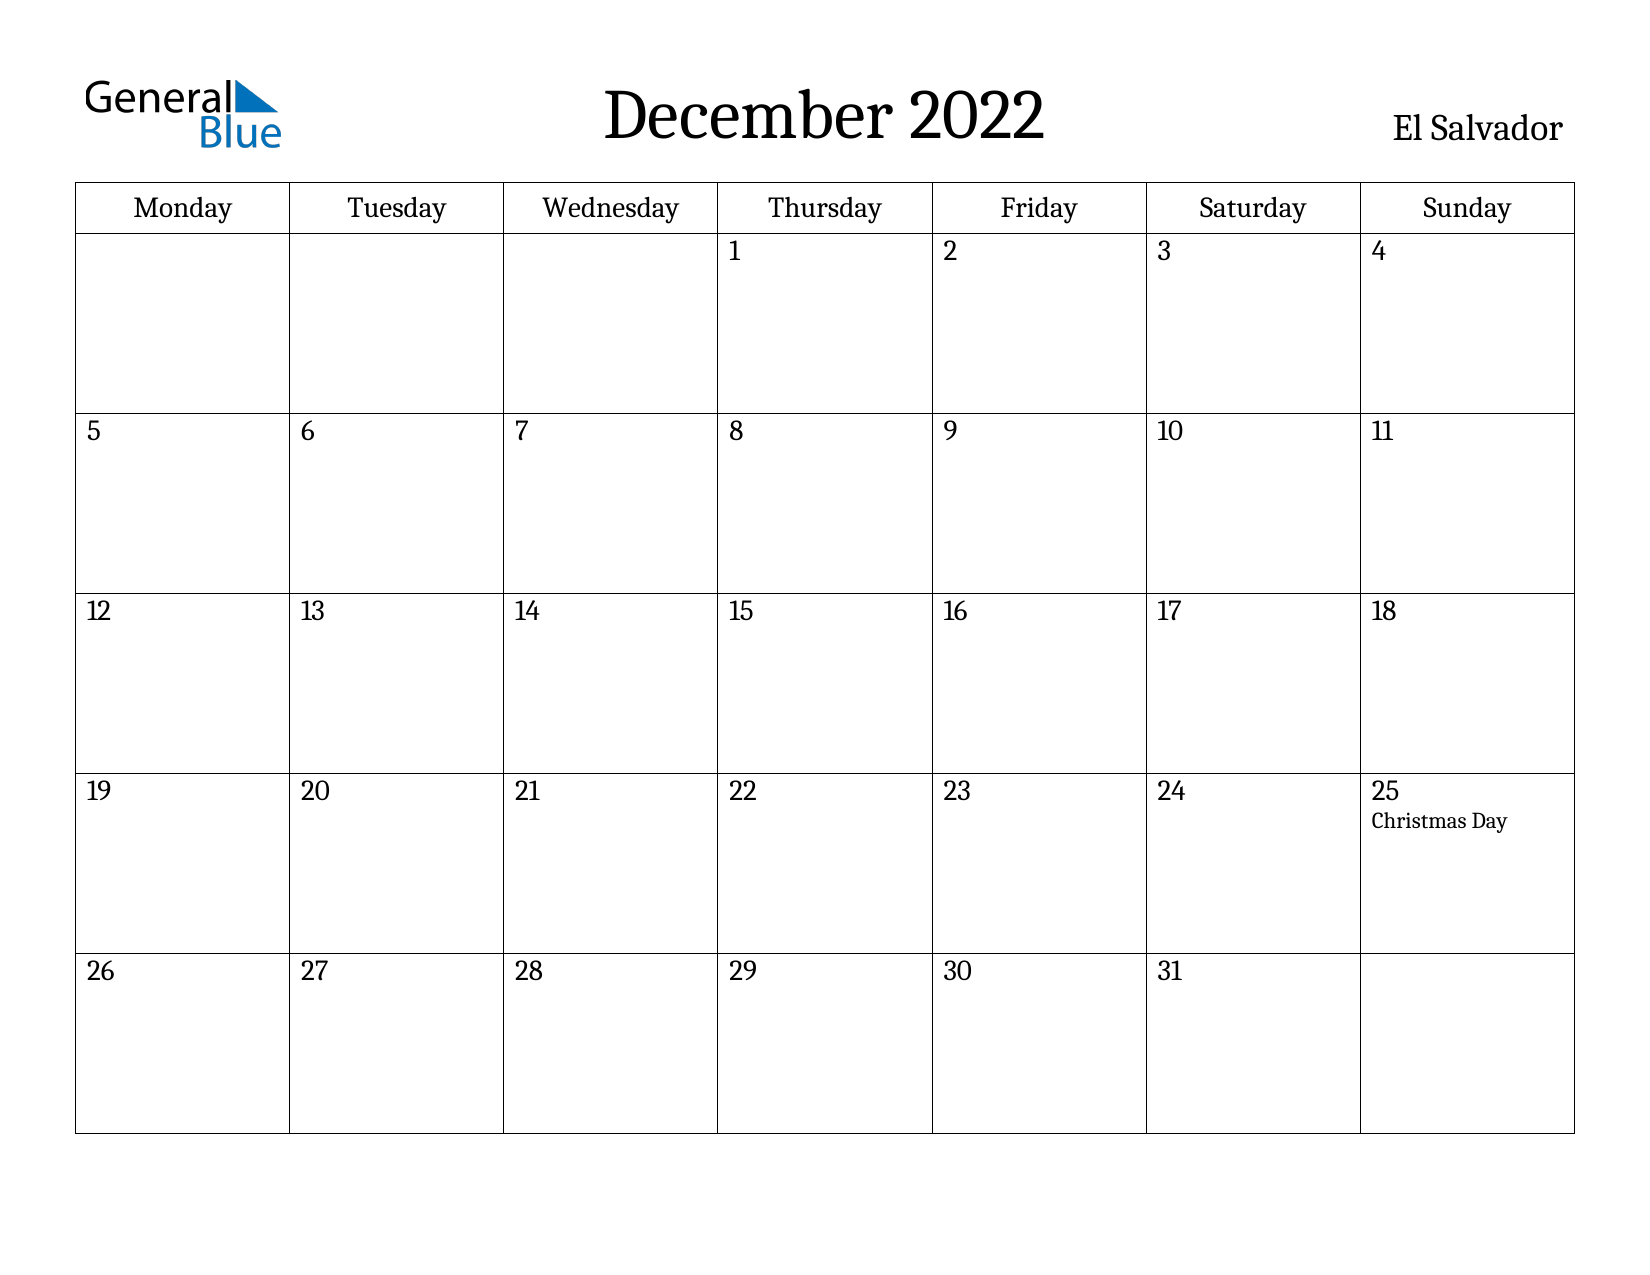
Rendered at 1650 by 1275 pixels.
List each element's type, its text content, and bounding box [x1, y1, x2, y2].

table_cell 9 [933, 414, 1146, 447]
table_cell 20 [290, 774, 503, 807]
table_cell 31 [1147, 954, 1360, 987]
table_cell [718, 627, 932, 773]
table_header December 2022 [504, 75, 1146, 182]
table_cell Sunday [1361, 183, 1574, 233]
table_cell [933, 988, 1146, 1133]
table_cell [504, 627, 717, 773]
table_cell 2 [933, 234, 1146, 267]
table_cell [718, 448, 932, 593]
table_cell [504, 808, 717, 953]
table_cell [76, 267, 289, 413]
table_cell 22 [718, 774, 932, 807]
table_cell 18 [1361, 594, 1574, 627]
table_cell [718, 988, 932, 1133]
table_cell [1147, 988, 1360, 1133]
table_cell [933, 267, 1146, 413]
table_cell Monday [76, 183, 289, 233]
table_cell Thursday [718, 183, 932, 233]
table_cell [290, 627, 503, 773]
table_cell 10 [1147, 414, 1360, 447]
table_cell [504, 267, 717, 413]
table_cell 13 [290, 594, 503, 627]
table_cell [290, 808, 503, 953]
table_cell Saturday [1147, 183, 1360, 233]
table_cell [1361, 954, 1574, 987]
table_cell [290, 448, 503, 593]
table_cell 4 [1361, 234, 1574, 267]
table_cell 26 [76, 954, 289, 987]
table_header [76, 75, 503, 182]
table_cell [76, 627, 289, 773]
table_cell 17 [1147, 594, 1360, 627]
table_cell [933, 808, 1146, 953]
table_cell [1147, 808, 1360, 953]
table_cell 27 [290, 954, 503, 987]
table_cell 7 [504, 414, 717, 447]
table_cell [1147, 267, 1360, 413]
table_cell [76, 808, 289, 953]
table_cell [1361, 627, 1574, 773]
picture [86, 80, 281, 148]
table_cell 25 [1361, 774, 1574, 807]
table_cell 19 [76, 774, 289, 807]
table_cell Tuesday [290, 183, 503, 233]
table_cell [933, 627, 1146, 773]
table_cell [504, 234, 717, 267]
table_cell 15 [718, 594, 932, 627]
table_cell 6 [290, 414, 503, 447]
table_header El Salvador [1146, 75, 1574, 182]
table_cell [76, 234, 289, 267]
table_cell [1147, 627, 1360, 773]
table_cell 11 [1361, 414, 1574, 447]
table_cell [504, 988, 717, 1133]
table_cell Christmas Day [1361, 808, 1574, 953]
table_cell [1147, 448, 1360, 593]
table_cell Wednesday [504, 183, 717, 233]
table_cell [1361, 448, 1574, 593]
table_cell [290, 267, 503, 413]
table_cell 1 [718, 234, 932, 267]
table_cell [1361, 267, 1574, 413]
table_cell 5 [76, 414, 289, 447]
table_cell [76, 448, 289, 593]
table_cell 30 [933, 954, 1146, 987]
table_cell [290, 988, 503, 1133]
table_cell 8 [718, 414, 932, 447]
table_cell [718, 808, 932, 953]
table_cell [76, 988, 289, 1133]
table_cell 23 [933, 774, 1146, 807]
table_cell 29 [718, 954, 932, 987]
table_cell [504, 448, 717, 593]
table_cell 24 [1147, 774, 1360, 807]
table_cell 3 [1147, 234, 1360, 267]
table_cell 28 [504, 954, 717, 987]
table_cell [290, 234, 503, 267]
table_cell Friday [933, 183, 1146, 233]
table_cell 21 [504, 774, 717, 807]
table_cell 16 [933, 594, 1146, 627]
table_cell [933, 448, 1146, 593]
table_cell 12 [76, 594, 289, 627]
table_cell [1361, 988, 1574, 1133]
table_cell [718, 267, 932, 413]
table_cell 14 [504, 594, 717, 627]
